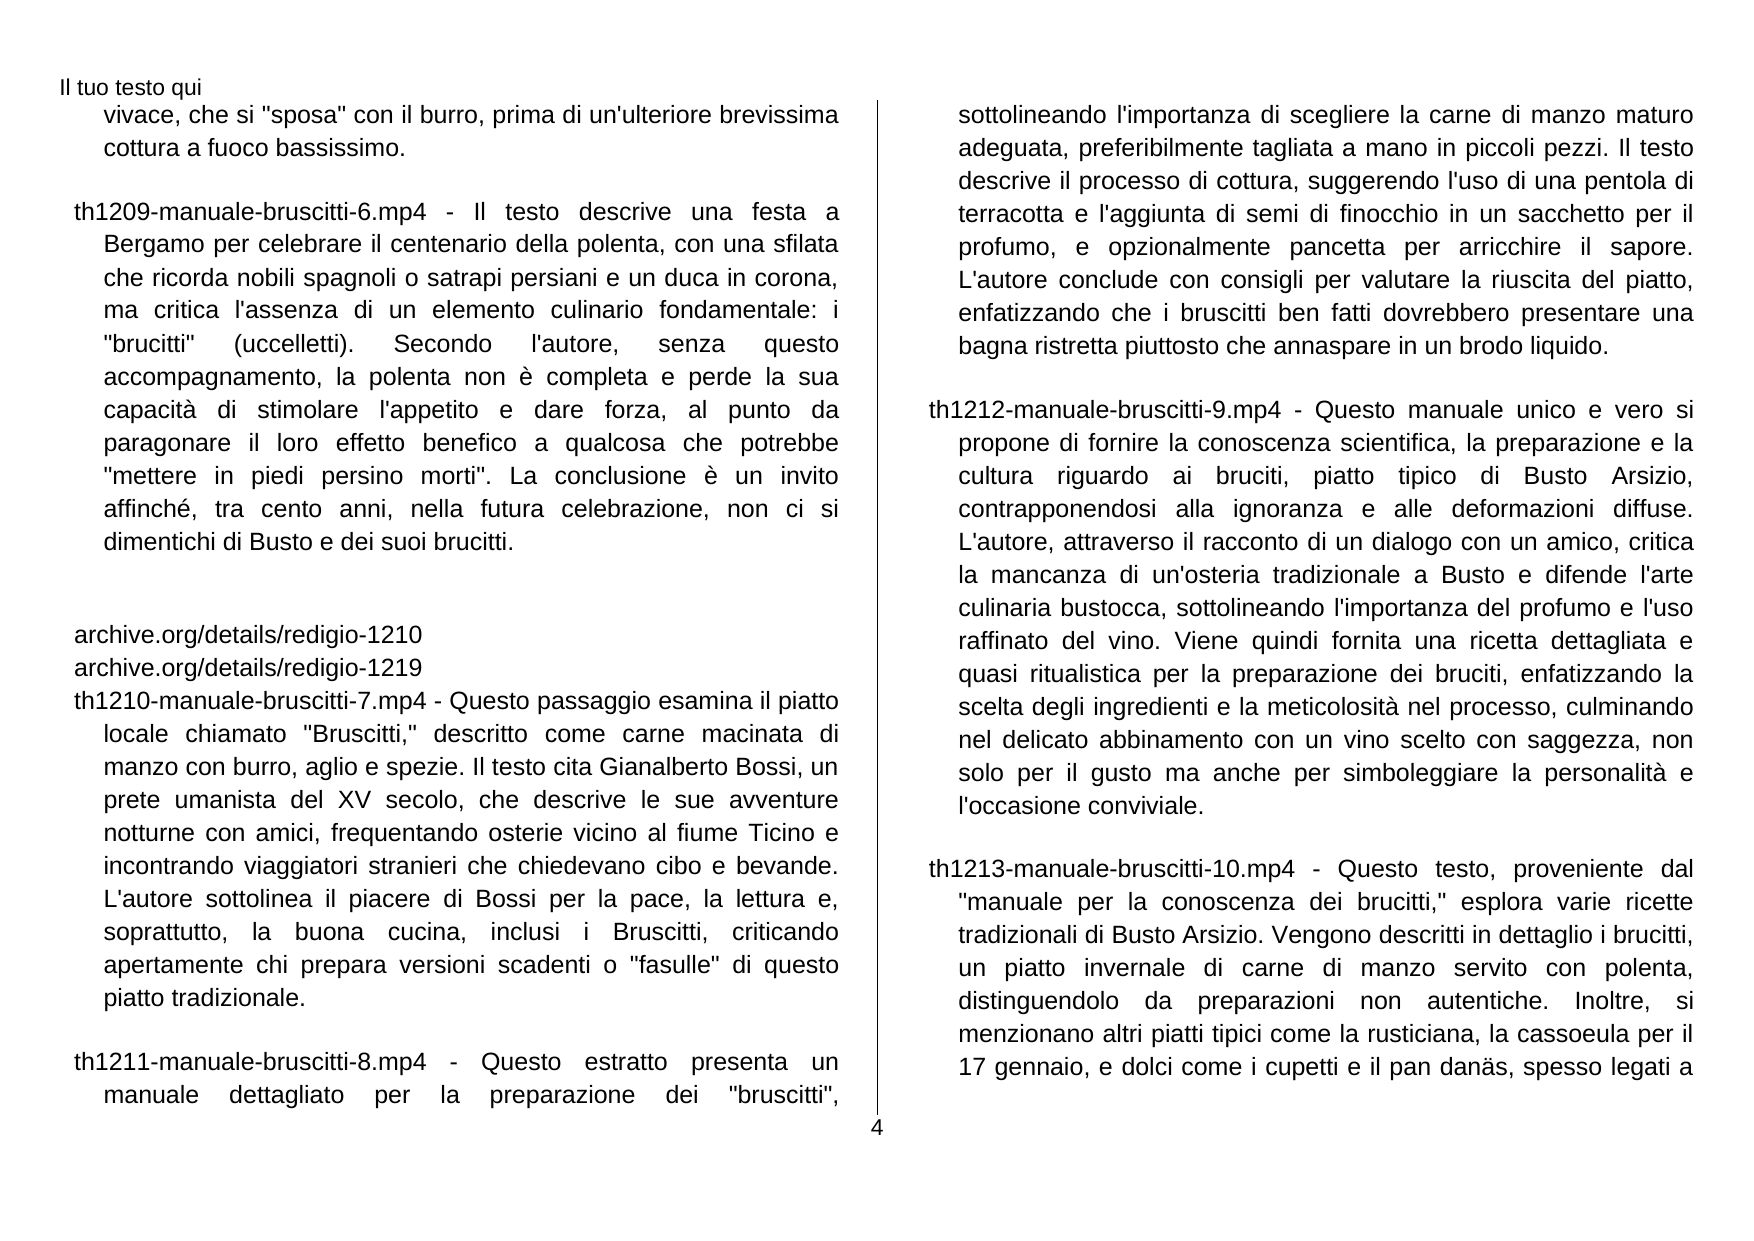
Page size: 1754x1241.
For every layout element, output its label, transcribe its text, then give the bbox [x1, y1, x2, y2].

text th1210-manuale-bruscitti-7.mp4 - Questo passaggio esamina il piatto locale chiamato "Bruscitti," descritto come carne macinata di manzo con burro, aglio e spezie. Il testo cita Gianalberto Bossi, un prete umanista del XV secolo, che descrive le sue avventure notturne con amici, frequentando osterie vicino al fiume Ticino e incontrando viaggiatori stranieri che chiedevano cibo e bevande. L'autore sottolinea il piacere di Bossi per la pace, la lettura e, soprattutto, la buona cucina, inclusi i Bruscitti, criticando apertamente chi prepara versioni scadenti o "fasulle" di questo piatto tradizionale. [74, 686, 840, 1012]
text th1211-manuale-bruscitti-8.mp4 - Questo estratto presenta un manuale dettagliato per la preparazione dei "bruscitti", sottolineando l'importanza di scegliere la carne di manzo maturo adeguata, preferibilmente tagliata a mano in piccoli pezzi. Il testo descrive il processo di cottura, suggerendo l'uso di una pentola di terracotta e l'aggiunta di semi di finocchio in un sacchetto per il profumo, e opzionalmente pancetta per arricchire il sapore. L'autore conclude con consigli per valutare la riuscita del piatto, enfatizzando che i bruscitti ben fatti dovrebbero presentare una bagna ristretta piuttosto che annaspare in un brodo liquido. [929, 100, 1695, 360]
text th1212-manuale-bruscitti-9.mp4 - Questo manuale unico e vero si propone di fornire la conoscenza scientifica, la preparazione e la cultura riguardo ai bruciti, piatto tipico di Busto Arsizio, contrapponendosi alla ignoranza e alle deformazioni diffuse. L'autore, attraverso il racconto di un dialogo con un amico, critica la mancanza di un'osteria tradizionale a Busto e difende l'arte culinaria bustocca, sottolineando l'importanza del profumo e l'uso raffinato del vino. Viene quindi fornita una ricetta dettagliata e quasi ritualistica per la preparazione dei bruciti, enfatizzando la scelta degli ingredienti e la meticolosità nel processo, culminando nel delicato abbinamento con un vino scelto con saggezza, non solo per il gusto ma anche per simboleggiare la personalità e l'occasione conviviale. [929, 394, 1695, 819]
text archive.org/details/redigio-1219 [74, 653, 840, 682]
text th1211-manuale-bruscitti-8.mp4 - Questo estratto presenta un manuale dettagliato per la preparazione dei "bruscitti", sottolineando l'importanza di scegliere la carne di manzo maturo adeguata, preferibilmente tagliata a mano in piccoli pezzi. Il testo descrive il processo di cottura, suggerendo l'uso di una pentola di terracotta e l'aggiunta di semi di finocchio in un sacchetto per il profumo, e opzionalmente pancetta per arricchire il sapore. L'autore conclude con consigli per valutare la riuscita del piatto, enfatizzando che i bruscitti ben fatti dovrebbero presentare una bagna ristretta piuttosto che annaspare in un brodo liquido. [74, 1047, 840, 1108]
text th1209-manuale-bruscitti-6.mp4 - Il testo descrive una festa a Bergamo per celebrare il centenario della polenta, con una sfilata che ricorda nobili spagnoli o satrapi persiani e un duca in corona, ma critica l'assenza di un elemento culinario fondamentale: i "brucitti" (uccelletti). Secondo l'autore, senza questo accompagnamento, la polenta non è completa e perde la sua capacità di stimolare l'appetito e dare forza, al punto da paragonare il loro effetto benefico a qualcosa che potrebbe "mettere in piedi persino morti". La conclusione è un invito affinché, tra cento anni, nella futura celebrazione, non ci si dimentichi di Busto e dei suoi brucitti. [74, 196, 840, 555]
text archive.org/details/redigio-1210 [74, 620, 840, 649]
